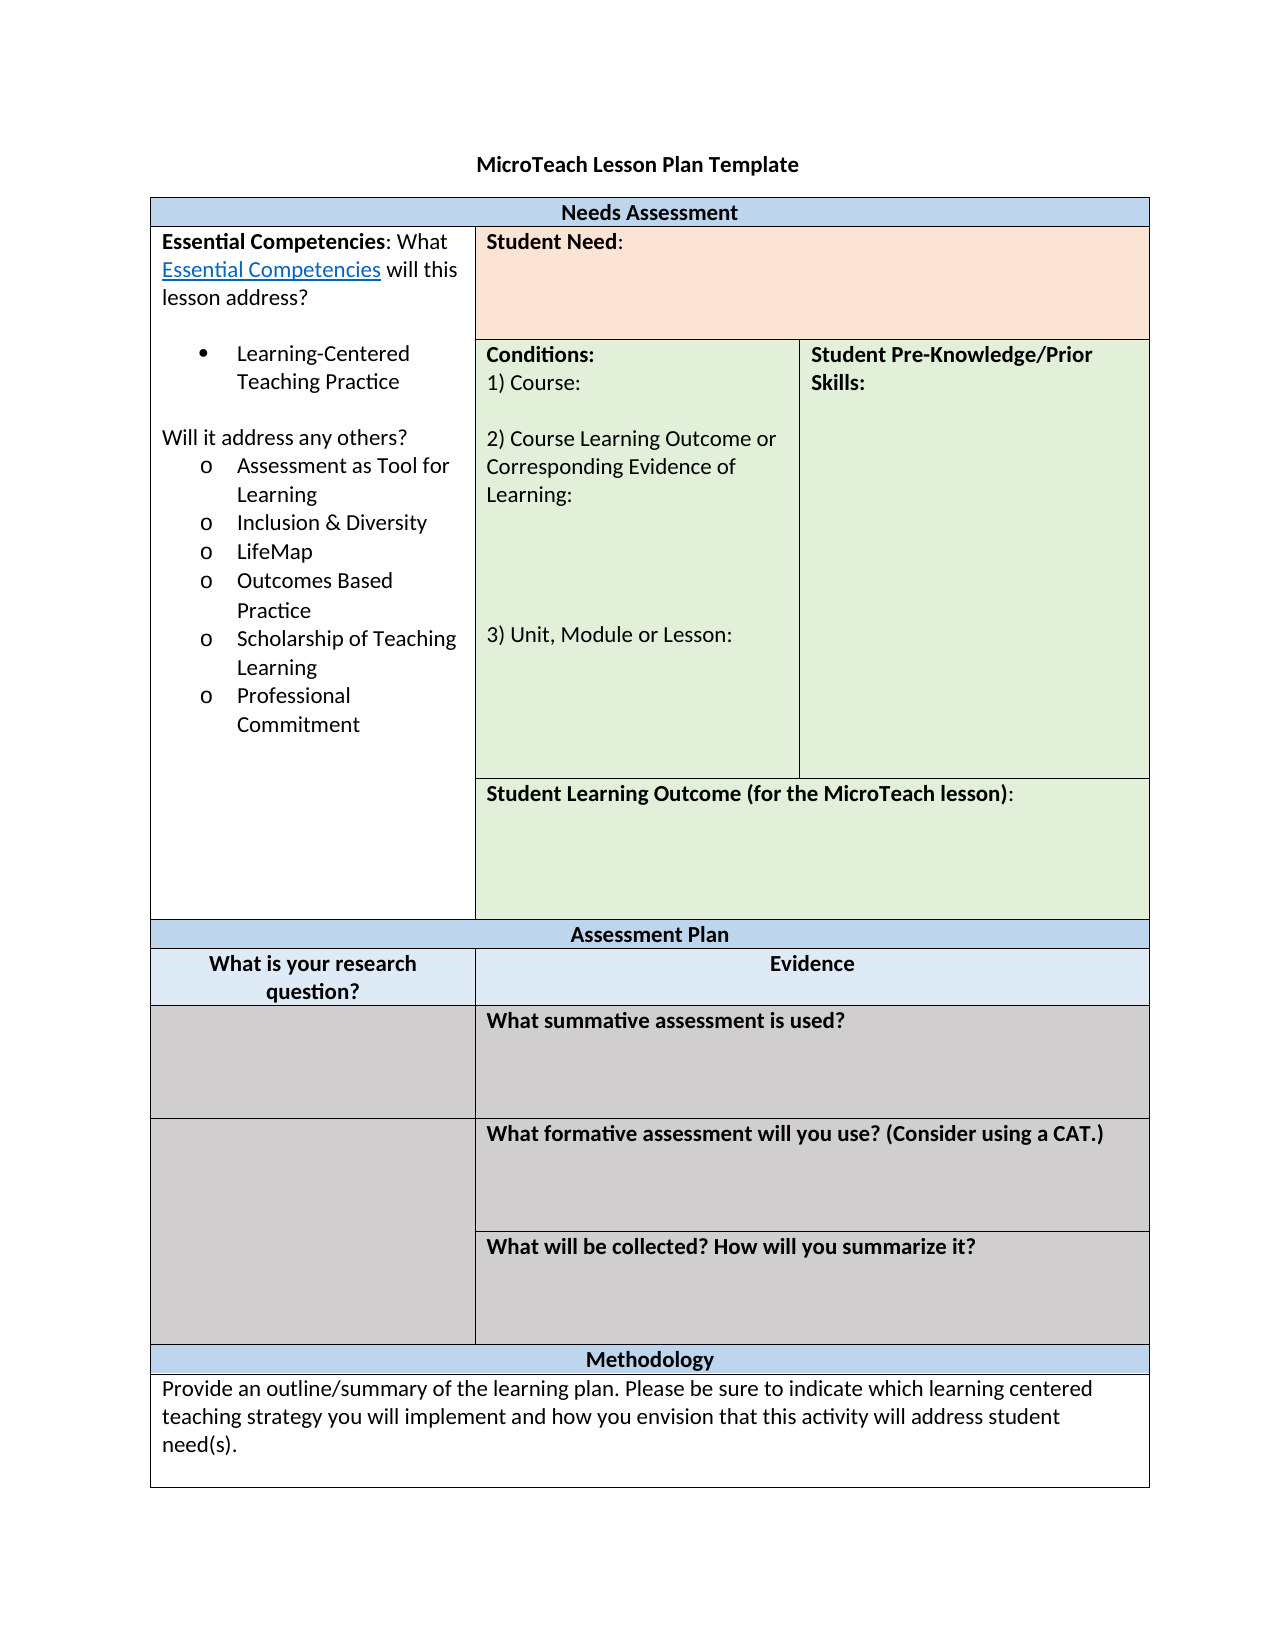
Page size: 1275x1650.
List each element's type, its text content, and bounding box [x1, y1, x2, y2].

table_cell Essential Competencies: What Essential Competencies will this lesson address? Learning-Centered Teaching Practice Will it address any others? Assessment as Tool for Learning Inclusion & Diversity LifeMap Outcomes Based Practice Scholarship of Teaching Learning Professional Commitment [151, 227, 475, 919]
table_cell Methodology [151, 1345, 1149, 1373]
table_cell Conditions: 1) Course: 2) Course Learning Outcome or Corresponding Evidence of Learning: 3) Unit, Module or Lesson: [476, 340, 799, 778]
table_cell Assessment Plan [151, 920, 1149, 948]
table_cell What is your research question? [151, 949, 475, 1005]
table_cell [151, 1006, 475, 1118]
table_cell What will be collected? How will you summarize it? [476, 1232, 1149, 1344]
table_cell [151, 1375, 1149, 1487]
table_cell Evidence [476, 949, 1149, 1005]
table_cell [151, 1119, 475, 1344]
table_cell Student Learning Outcome (for the MicroTeach lesson): [476, 779, 1149, 919]
text MicroTeach Lesson Plan Template [150, 150, 1125, 178]
table_header Needs Assessment [151, 198, 1149, 226]
table_cell Student Pre-Knowledge/Prior Skills: [800, 340, 1149, 778]
table_cell What summative assessment is used? [476, 1006, 1149, 1118]
table_cell Student Need: [476, 227, 1149, 339]
table_cell What formative assessment will you use? (Consider using a CAT.) [476, 1119, 1149, 1231]
